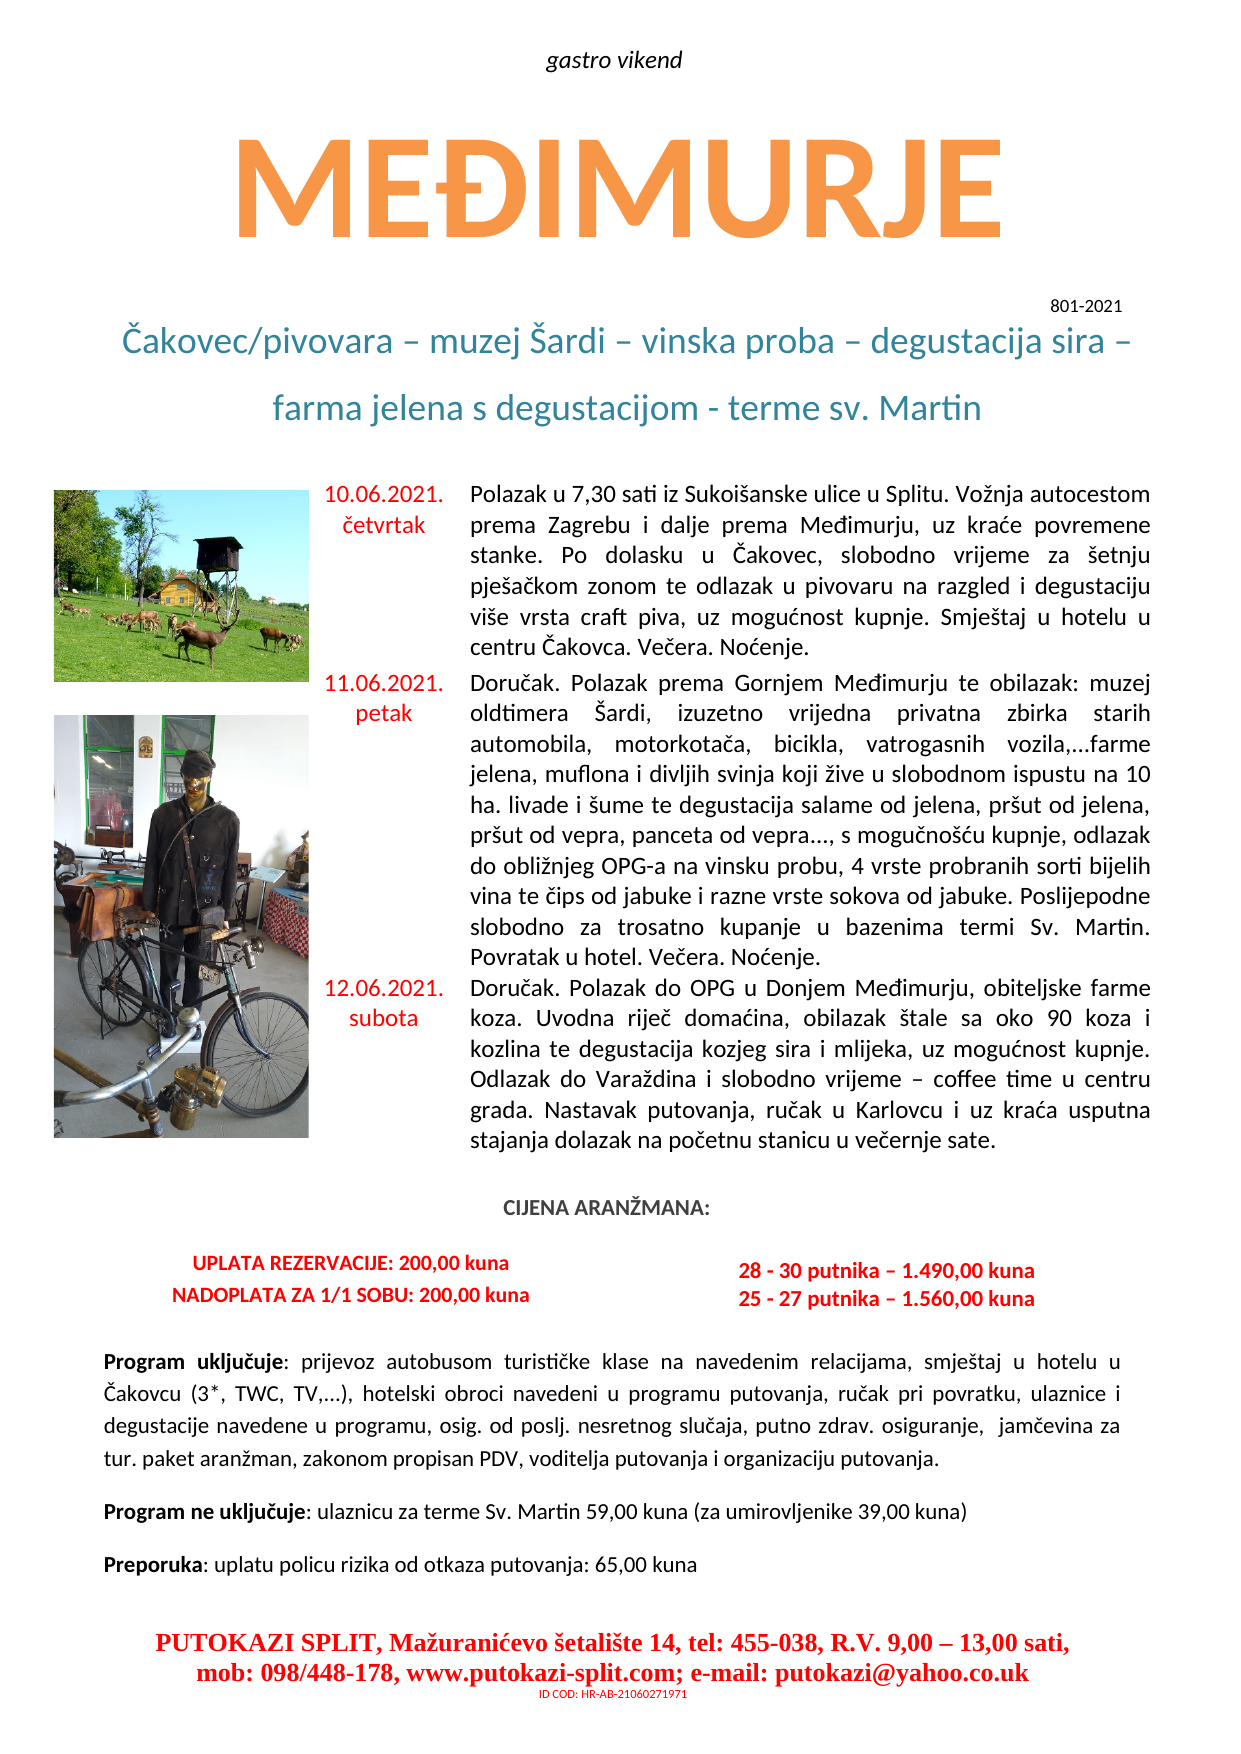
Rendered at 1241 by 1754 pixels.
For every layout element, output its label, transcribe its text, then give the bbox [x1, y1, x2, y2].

table_header Polazak u 7,30 sati iz Sukoišanske ulice u Splitu. Vožnja autocestom prema Zagrebu i dalje prema Međimurju, uz kraće povremene stanke. Po dolasku u Čakovec, slobodno vrijeme za šetnju pješačkom zonom te odlazak u pivovaru na razgled i degustaciju više vrsta craft piva, uz mogućnost kupnje. Smještaj u hotelu u centru Čakovca. Večera. Noćenje. [459, 479, 1163, 667]
text 801-2021 [103, 294, 1122, 317]
table_header UPLATA REZERVACIJE: 200,00 kuna NADOPLATA ZA 1/1 SOBU: 200,00 kuna [85, 1248, 617, 1347]
text Program ne uključuje: ulaznicu za terme Sv. Martin 59,00 kuna (za umirovljenike 39,00 kuna) [103, 1497, 1122, 1525]
text Program uključuje: prijevoz autobusom turističke klase na navedenim relacijama, smještaj u hotelu u Čakovcu (3*, TWC, TV,...), hotelski obroci navedeni u programu putovanja, ručak pri povratku, ulaznice i degustacije navedene u programu, osig. od poslj. nesretnog slučaja, putno zdrav. osiguranje, jamčevina za tur. paket aranžman, zakonom propisan PDV, voditelja putovanja i organizaciju putovanja. [103, 1347, 1122, 1472]
text PUTOKAZI SPLIT, Mažuranićevo šetalište 14, tel: 455-038, R.V. 9,00 – 13,00 sati, [89, 1627, 1137, 1657]
picture [53, 490, 309, 682]
table_cell 11.06.2021. petak [309, 667, 458, 972]
text Čakovec/pivovara – muzej Šardi – vinska proba – degustacija sira – [59, 317, 1196, 363]
text CIJENA ARANŽMANA: [398, 1193, 1122, 1221]
table_header 10.06.2021. četvrtak [309, 479, 458, 667]
table_cell Doručak. Polazak do OPG u Donjem Međimurju, obiteljske farme koza. Uvodna riječ domaćina, obilazak štale sa oko 90 koza i kozlina te degustacija kozjeg sira i mlijeka, uz mogućnost kupnje. Odlazak do Varaždina i slobodno vrijeme – coffee time u centru grada. Nastavak putovanja, ručak u Karlovcu i uz kraća usputna stajanja dolazak na početnu stanicu u večernje sate. [459, 972, 1163, 1160]
table_header 28 - 30 putnika – 1.490,00 kuna 25 - 27 putnika – 1.560,00 kuna [617, 1248, 1152, 1347]
text ID COD: HR-AB-21060271971 [89, 1687, 1137, 1702]
text gastro vikend [472, 44, 1122, 75]
text Preporuka: uplatu policu rizika od otkaza putovanja: 65,00 kuna [103, 1550, 1122, 1578]
table_cell Doručak. Polazak prema Gornjem Međimurju te obilazak: muzej oldtimera Šardi, izuzetno vrijedna privatna zbirka starih automobila, motorkotača, bicikla, vatrogasnih vozila,...farme jelena, muflona i divljih svinja koji žive u slobodnom ispustu na 10 ha. livade i šume te degustacija salame od jelena, pršut od jelena, pršut od vepra, panceta od vepra..., s mogučnošću kupnje, odlazak do obližnjeg OPG-a na vinsku probu, 4 vrste probranih sorti bijelih vina te čips od jabuke i razne vrste sokova od jabuke. Poslijepodne slobodno za trosatno kupanje u bazenima termi Sv. Martin. Povratak u hotel. Večera. Noćenje. [459, 667, 1163, 972]
text mob: 098/448-178, www.putokazi-split.com; e-mail: putokazi@yahoo.co.uk [89, 1657, 1137, 1687]
text farma jelena s degustacijom - terme sv. Martin [59, 384, 1196, 430]
picture [53, 715, 309, 1138]
table_cell 12.06.2021. subota [309, 972, 458, 1160]
